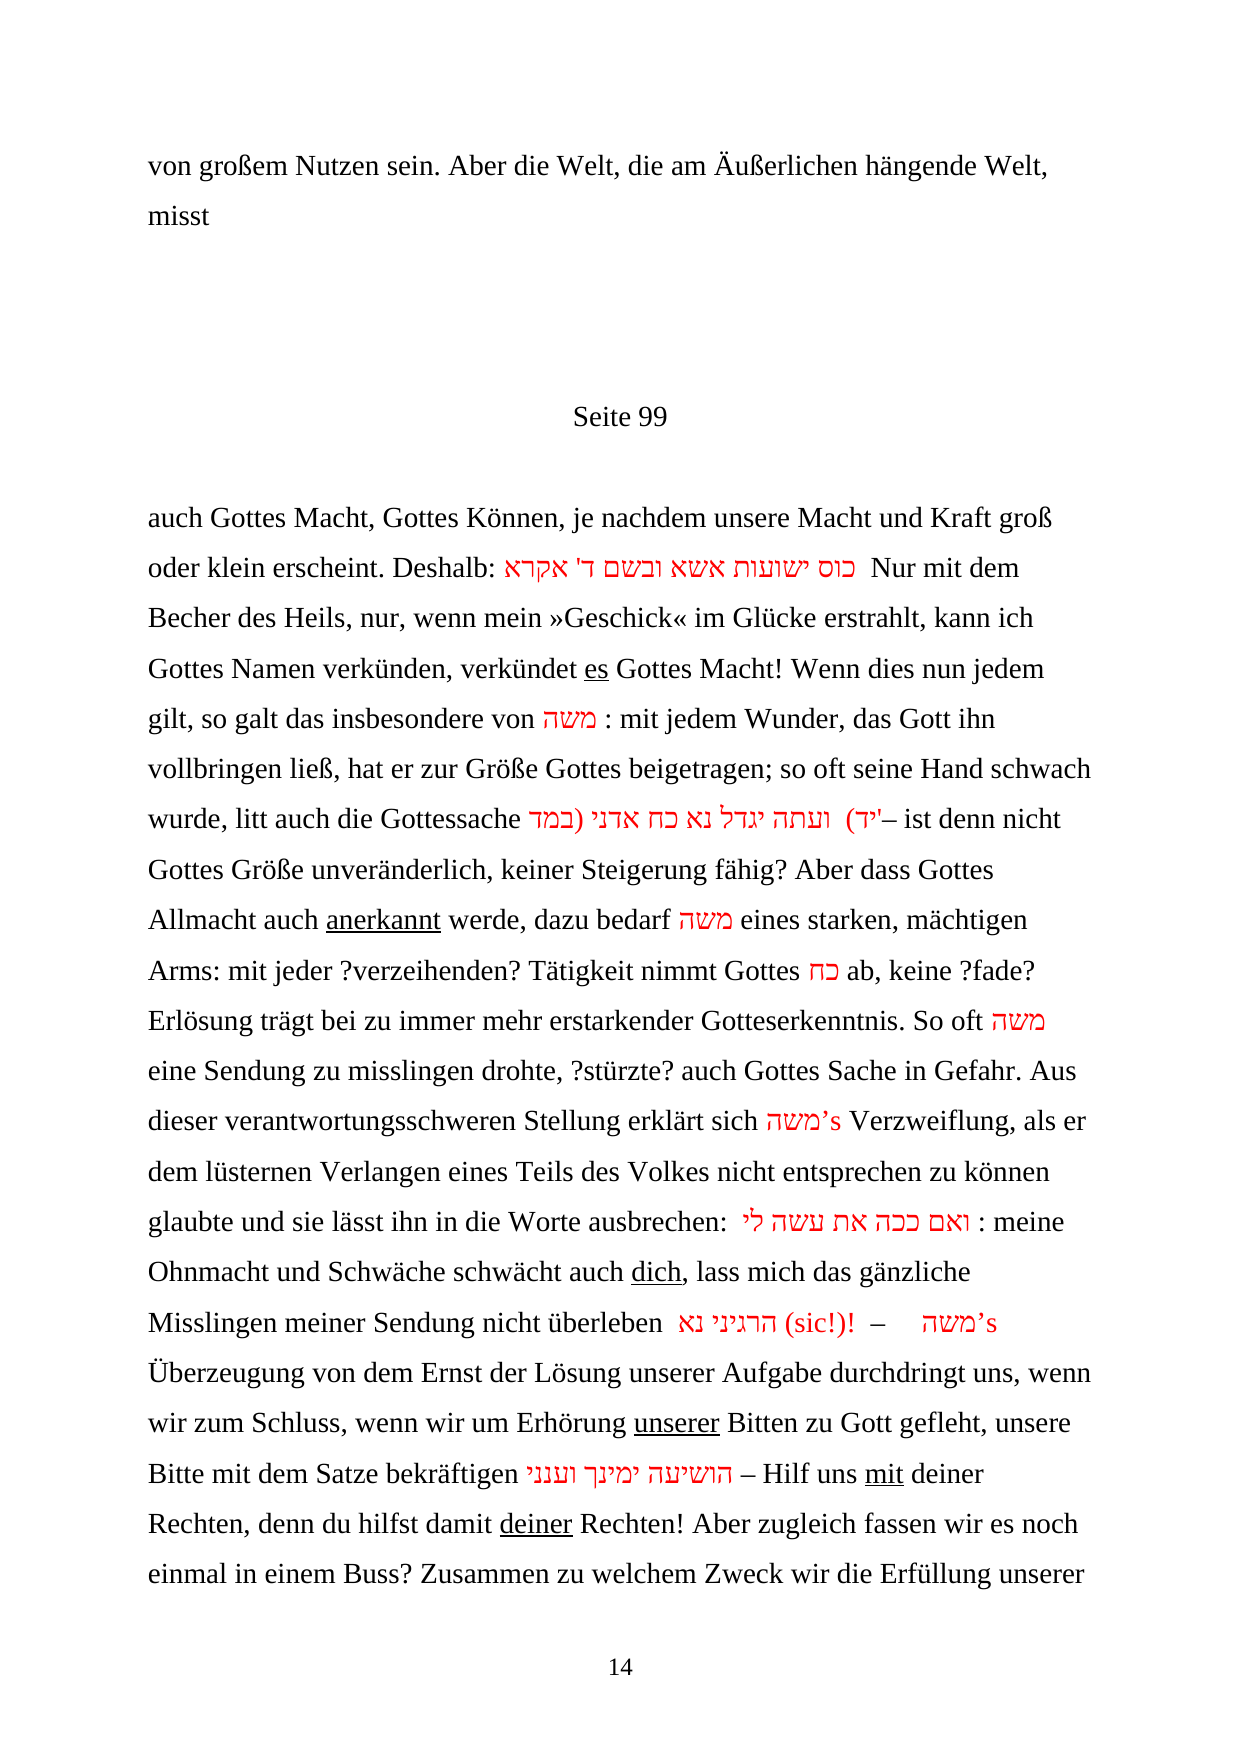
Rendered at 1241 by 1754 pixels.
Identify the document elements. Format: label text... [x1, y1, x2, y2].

text Seite 99 [148, 399, 1093, 433]
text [148, 500, 1093, 1590]
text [148, 148, 1093, 231]
